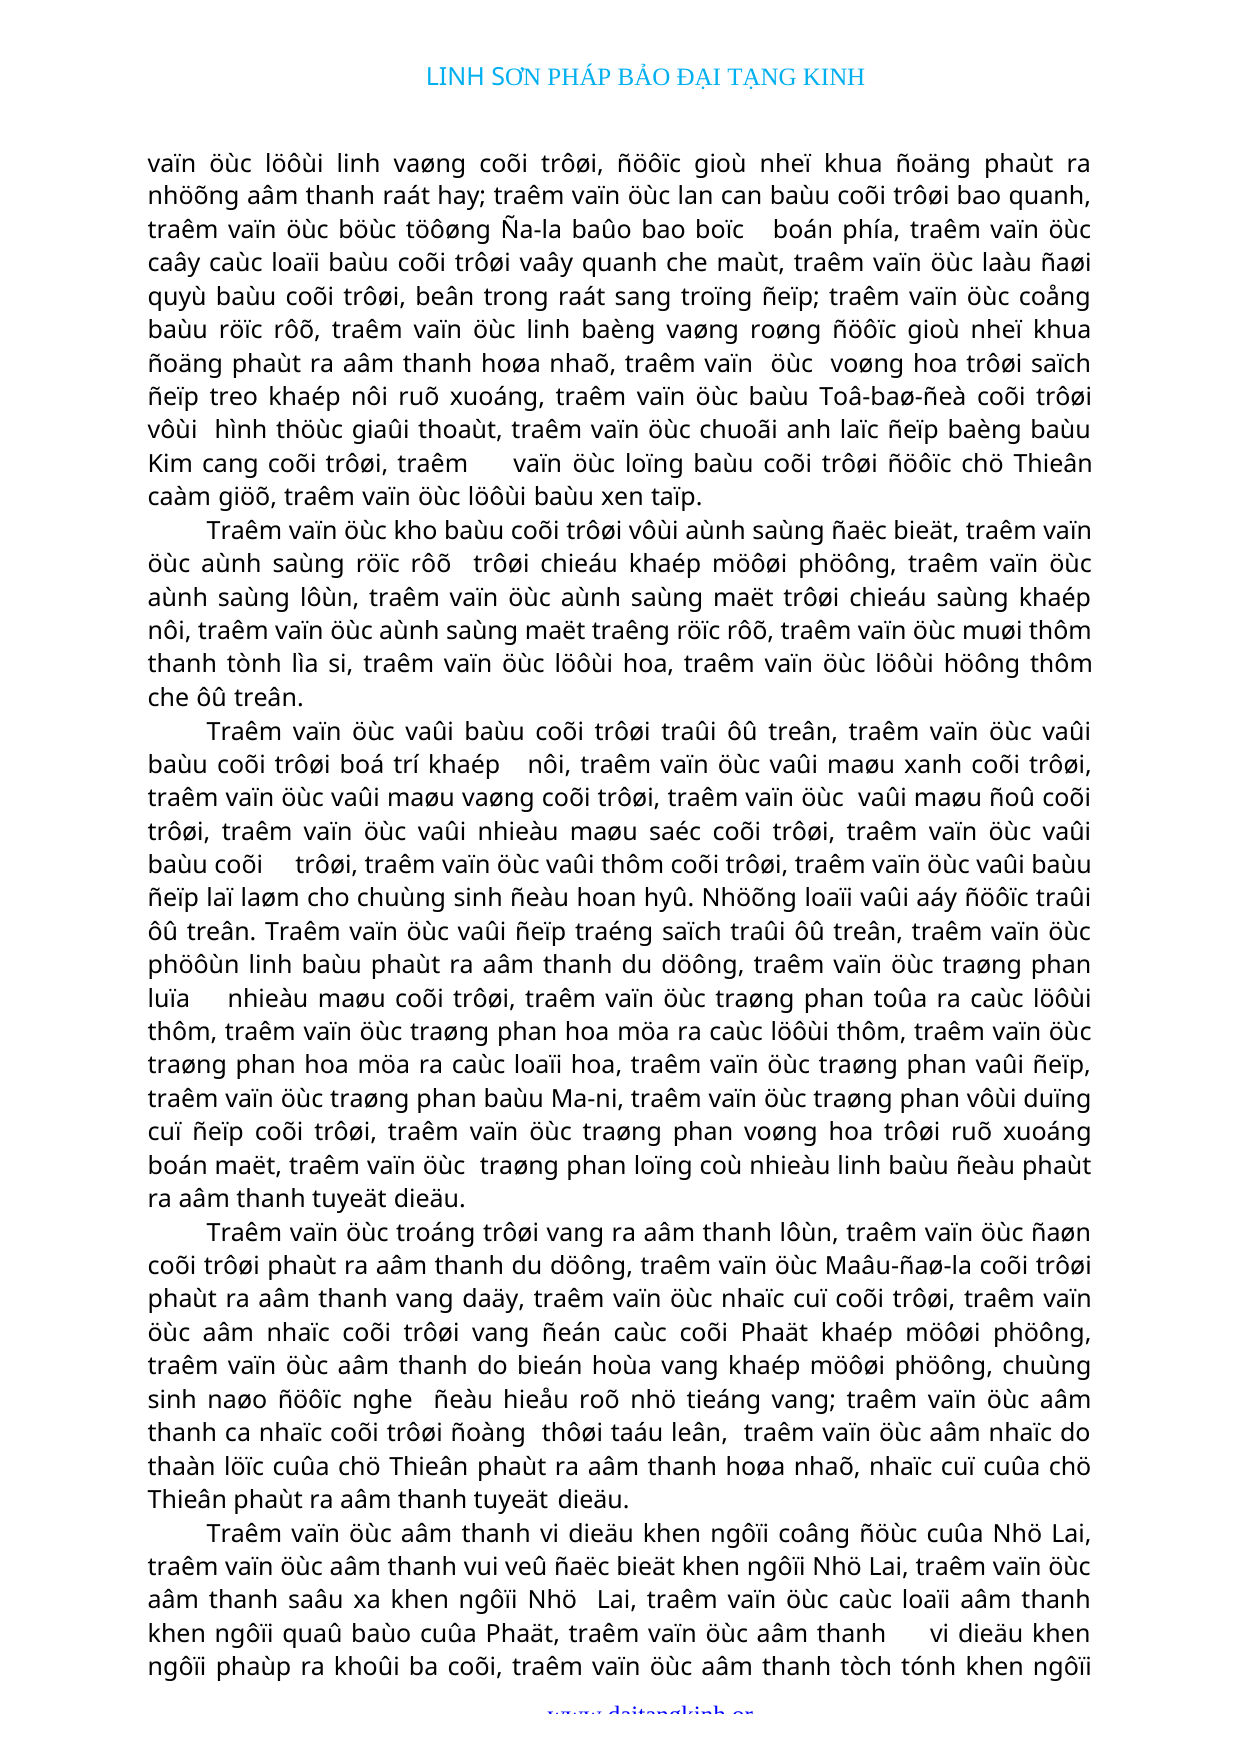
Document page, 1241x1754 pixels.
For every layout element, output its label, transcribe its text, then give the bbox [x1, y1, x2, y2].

text vaïn öùc löôùi linh vaøng coõi trôøi, ñöôïc gioù nheï khua ñoäng phaùt ra nhöõng aâm thanh raát hay; traêm vaïn öùc lan can baùu coõi trôøi bao quanh, traêm vaïn öùc böùc töôøng Ña-la baûo bao boïc boán phía, traêm vaïn öùc caây caùc loaïi baùu coõi trôøi vaây quanh che maùt, traêm vaïn öùc laàu ñaøi quyù baùu coõi trôøi, beân trong raát sang troïng ñeïp; traêm vaïn öùc coång baùu röïc rôõ, traêm vaïn öùc linh baèng vaøng roøng ñöôïc gioù nheï khua ñoäng phaùt ra aâm thanh hoøa nhaõ, traêm vaïn öùc voøng hoa trôøi saïch ñeïp treo khaép nôi ruõ xuoáng, traêm vaïn öùc baùu Toâ-baø-ñeà coõi trôøi vôùi hình thöùc giaûi thoaùt, traêm vaïn öùc chuoãi anh laïc ñeïp baèng baùu Kim cang coõi trôøi, traêm vaïn öùc loïng baùu coõi trôøi ñöôïc chö Thieân caàm giöõ, traêm vaïn öùc löôùi baùu xen taïp. [147, 145, 1093, 513]
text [147, 1516, 1093, 1683]
text Traêm vaïn öùc kho baùu coõi trôøi vôùi aùnh saùng ñaëc bieät, traêm vaïn öùc aùnh saùng röïc rôõ trôøi chieáu khaép möôøi phöông, traêm vaïn öùc aùnh saùng lôùn, traêm vaïn öùc aùnh saùng maët trôøi chieáu saùng khaép nôi, traêm vaïn öùc aùnh saùng maët traêng röïc rôõ, traêm vaïn öùc muøi thôm thanh tònh lìa si, traêm vaïn öùc löôùi hoa, traêm vaïn öùc löôùi höông thôm che ôû treân. [147, 513, 1093, 713]
text Traêm vaïn öùc troáng trôøi vang ra aâm thanh lôùn, traêm vaïn öùc ñaøn coõi trôøi phaùt ra aâm thanh du döông, traêm vaïn öùc Maâu-ñaø-la coõi trôøi phaùt ra aâm thanh vang daäy, traêm vaïn öùc nhaïc cuï coõi trôøi, traêm vaïn öùc aâm nhaïc coõi trôøi vang ñeán caùc coõi Phaät khaép möôøi phöông, traêm vaïn öùc aâm thanh do bieán hoùa vang khaép möôøi phöông, chuùng sinh naøo ñöôïc nghe ñeàu hieåu roõ nhö tieáng vang; traêm vaïn öùc aâm thanh ca nhaïc coõi trôøi ñoàng thôøi taáu leân, traêm vaïn öùc aâm nhaïc do thaàn löïc cuûa chö Thieân phaùt ra aâm thanh hoøa nhaõ, nhaïc cuï cuûa chö Thieân phaùt ra aâm thanh tuyeät dieäu. [147, 1215, 1093, 1516]
text Traêm vaïn öùc vaûi baùu coõi trôøi traûi ôû treân, traêm vaïn öùc vaûi baùu coõi trôøi boá trí khaép nôi, traêm vaïn öùc vaûi maøu xanh coõi trôøi, traêm vaïn öùc vaûi maøu vaøng coõi trôøi, traêm vaïn öùc vaûi maøu ñoû coõi trôøi, traêm vaïn öùc vaûi nhieàu maøu saéc coõi trôøi, traêm vaïn öùc vaûi baùu coõi trôøi, traêm vaïn öùc vaûi thôm coõi trôøi, traêm vaïn öùc vaûi baùu ñeïp laï laøm cho chuùng sinh ñeàu hoan hyû. Nhöõng loaïi vaûi aáy ñöôïc traûi ôû treân. Traêm vaïn öùc vaûi ñeïp traéng saïch traûi ôû treân, traêm vaïn öùc phöôùn linh baùu phaùt ra aâm thanh du döông, traêm vaïn öùc traøng phan luïa nhieàu maøu coõi trôøi, traêm vaïn öùc traøng phan toûa ra caùc löôùi thôm, traêm vaïn öùc traøng phan hoa möa ra caùc löôùi thôm, traêm vaïn öùc traøng phan hoa möa ra caùc loaïi hoa, traêm vaïn öùc traøng phan vaûi ñeïp, traêm vaïn öùc traøng phan baùu Ma-ni, traêm vaïn öùc traøng phan vôùi duïng cuï ñeïp coõi trôøi, traêm vaïn öùc traøng phan voøng hoa trôøi ruõ xuoáng boán maët, traêm vaïn öùc traøng phan loïng coù nhieàu linh baùu ñeàu phaùt ra aâm thanh tuyeät dieäu. [147, 713, 1093, 1215]
